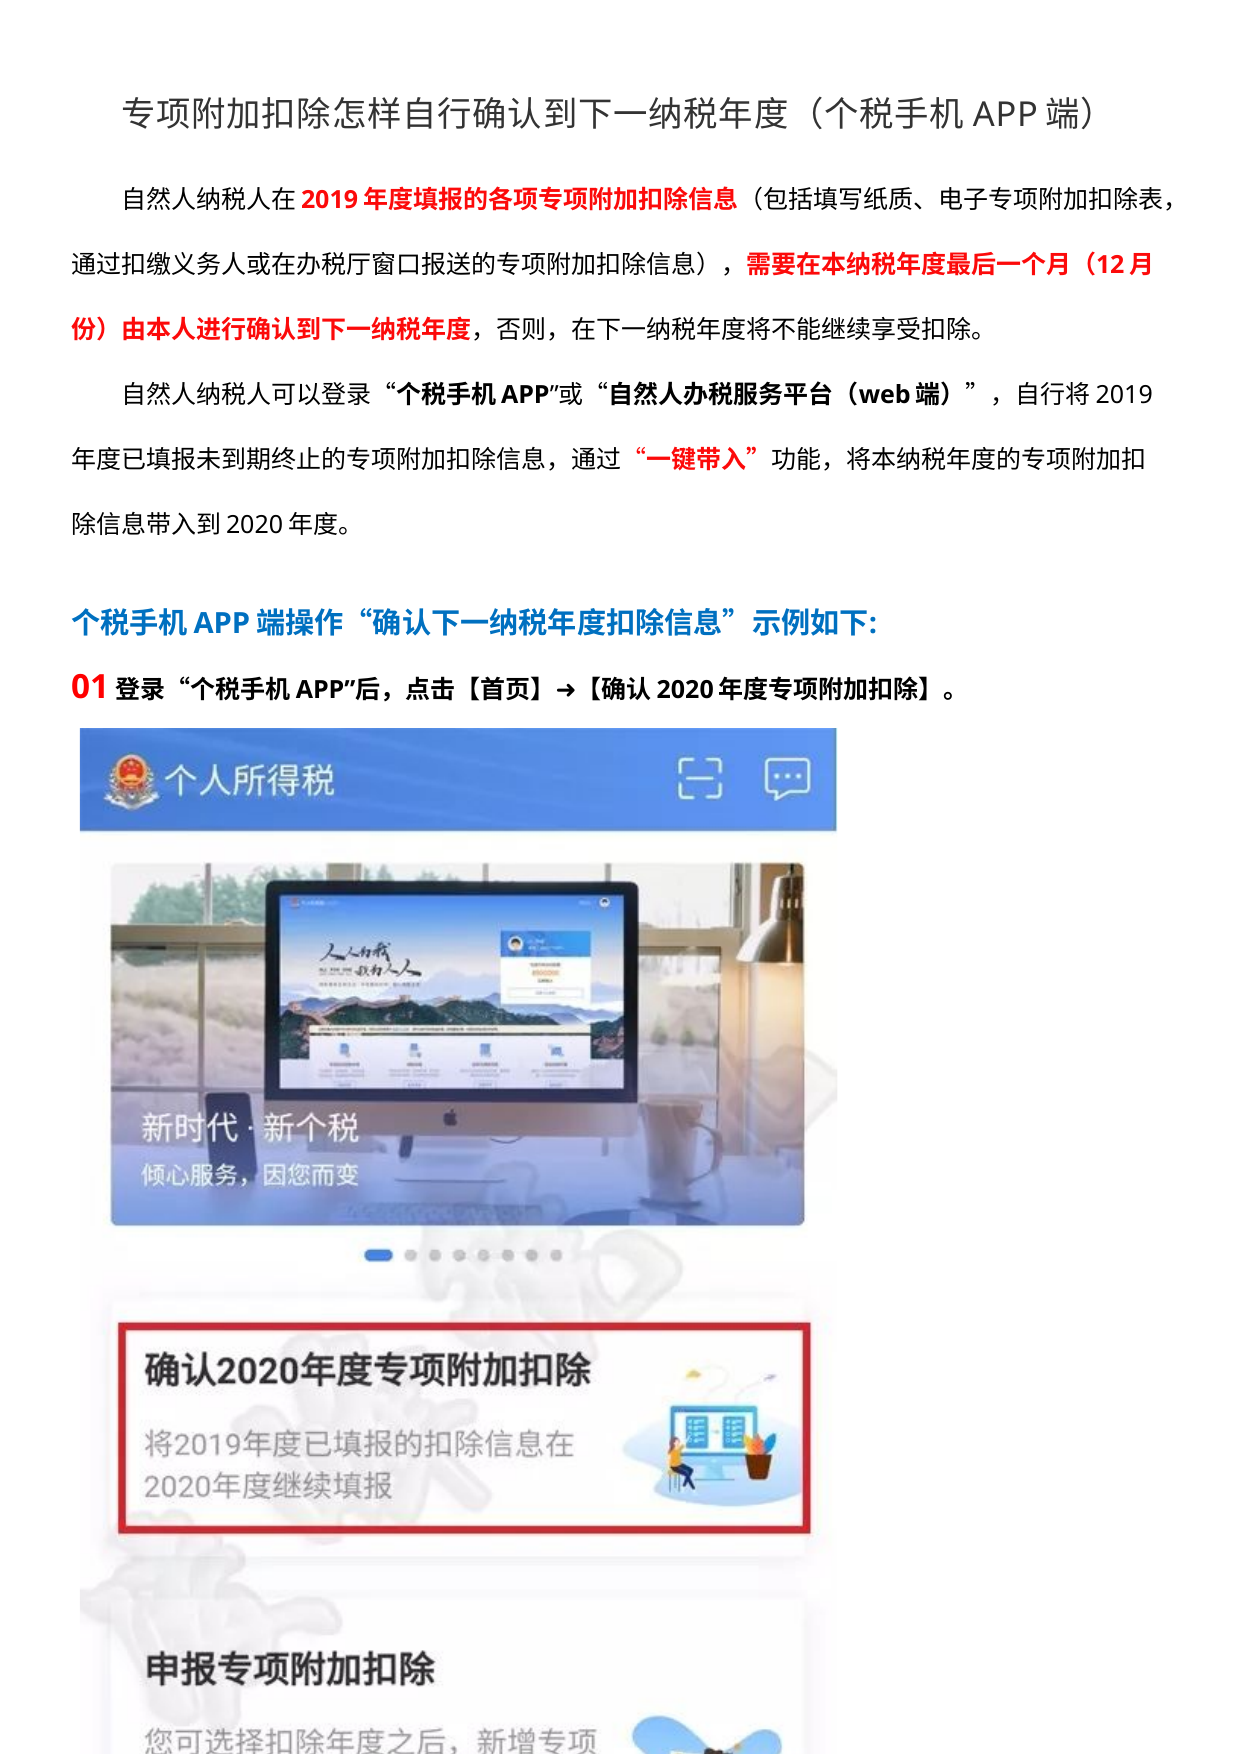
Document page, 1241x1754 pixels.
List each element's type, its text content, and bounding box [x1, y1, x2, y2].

text 01登录“个税手机APP”后，点击【首页】➜【确认2020年度专项附加扣除】。 [71, 653, 1165, 718]
picture [79, 728, 838, 1754]
text 自然人纳税人可以登录“个税手机APP”或“自然人办税服务平台（web端）”，自行将2019年度已填报未到期终止的专项附加扣除信息，通过“一键带入”功能，将本纳税年度的专项附加扣除信息带入到2020年度。 [71, 361, 1165, 556]
text 个税手机APP端操作“确认下一纳税年度扣除信息”示例如下: [71, 588, 1165, 653]
text 自然人纳税人在2019年度填报的各项专项附加扣除信息（包括填写纸质、电子专项附加扣除表，通过扣缴义务人或在办税厅窗口报送的专项附加扣除信息），需要在本纳税年度最后一个月（12月份）由本人进行确认到下一纳税年度，否则，在下一纳税年度将不能继续享受扣除。 [71, 166, 1165, 361]
text 专项附加扣除怎样自行确认到下一纳税年度（个税手机APP端） [71, 79, 1165, 144]
